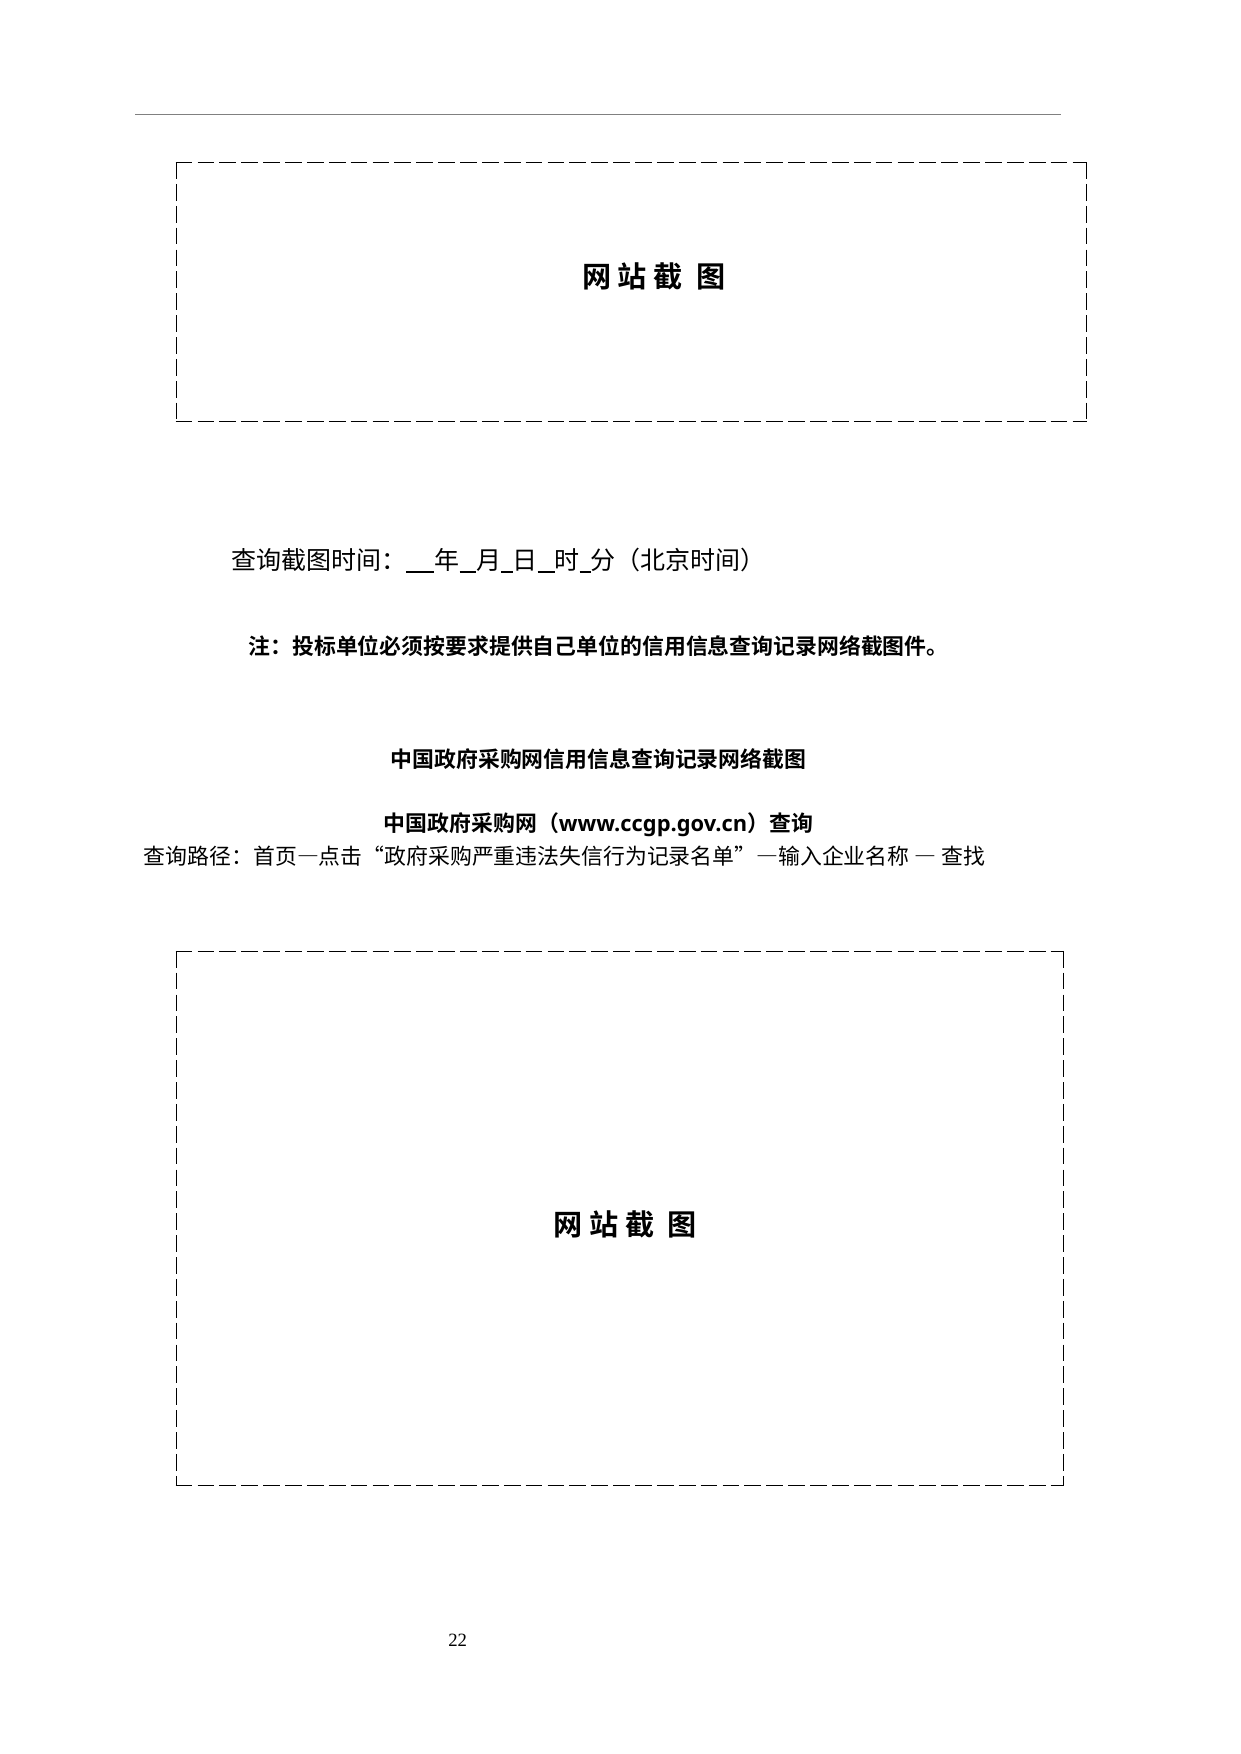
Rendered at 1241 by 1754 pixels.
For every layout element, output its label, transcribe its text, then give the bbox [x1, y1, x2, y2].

text 中国政府采购网（www.ccgp.gov.cn）查询 [144, 806, 1053, 839]
table_header 网 站 截 图 [176, 162, 1087, 421]
text 查询截图时间： 年 月 日 时 分（北京时间） [144, 526, 1053, 591]
table_header 网 站 截 图 [176, 951, 1064, 1485]
text 中国政府采购网信用信息查询记录网络截图 [144, 741, 1053, 774]
text 查询路径：首页—点击“政府采购严重违法失信行为记录名单”—输入企业名称 — 查找 [144, 839, 1053, 871]
text 注：投标单位必须按要求提供自己单位的信用信息查询记录网络截图件。 [144, 629, 1053, 660]
